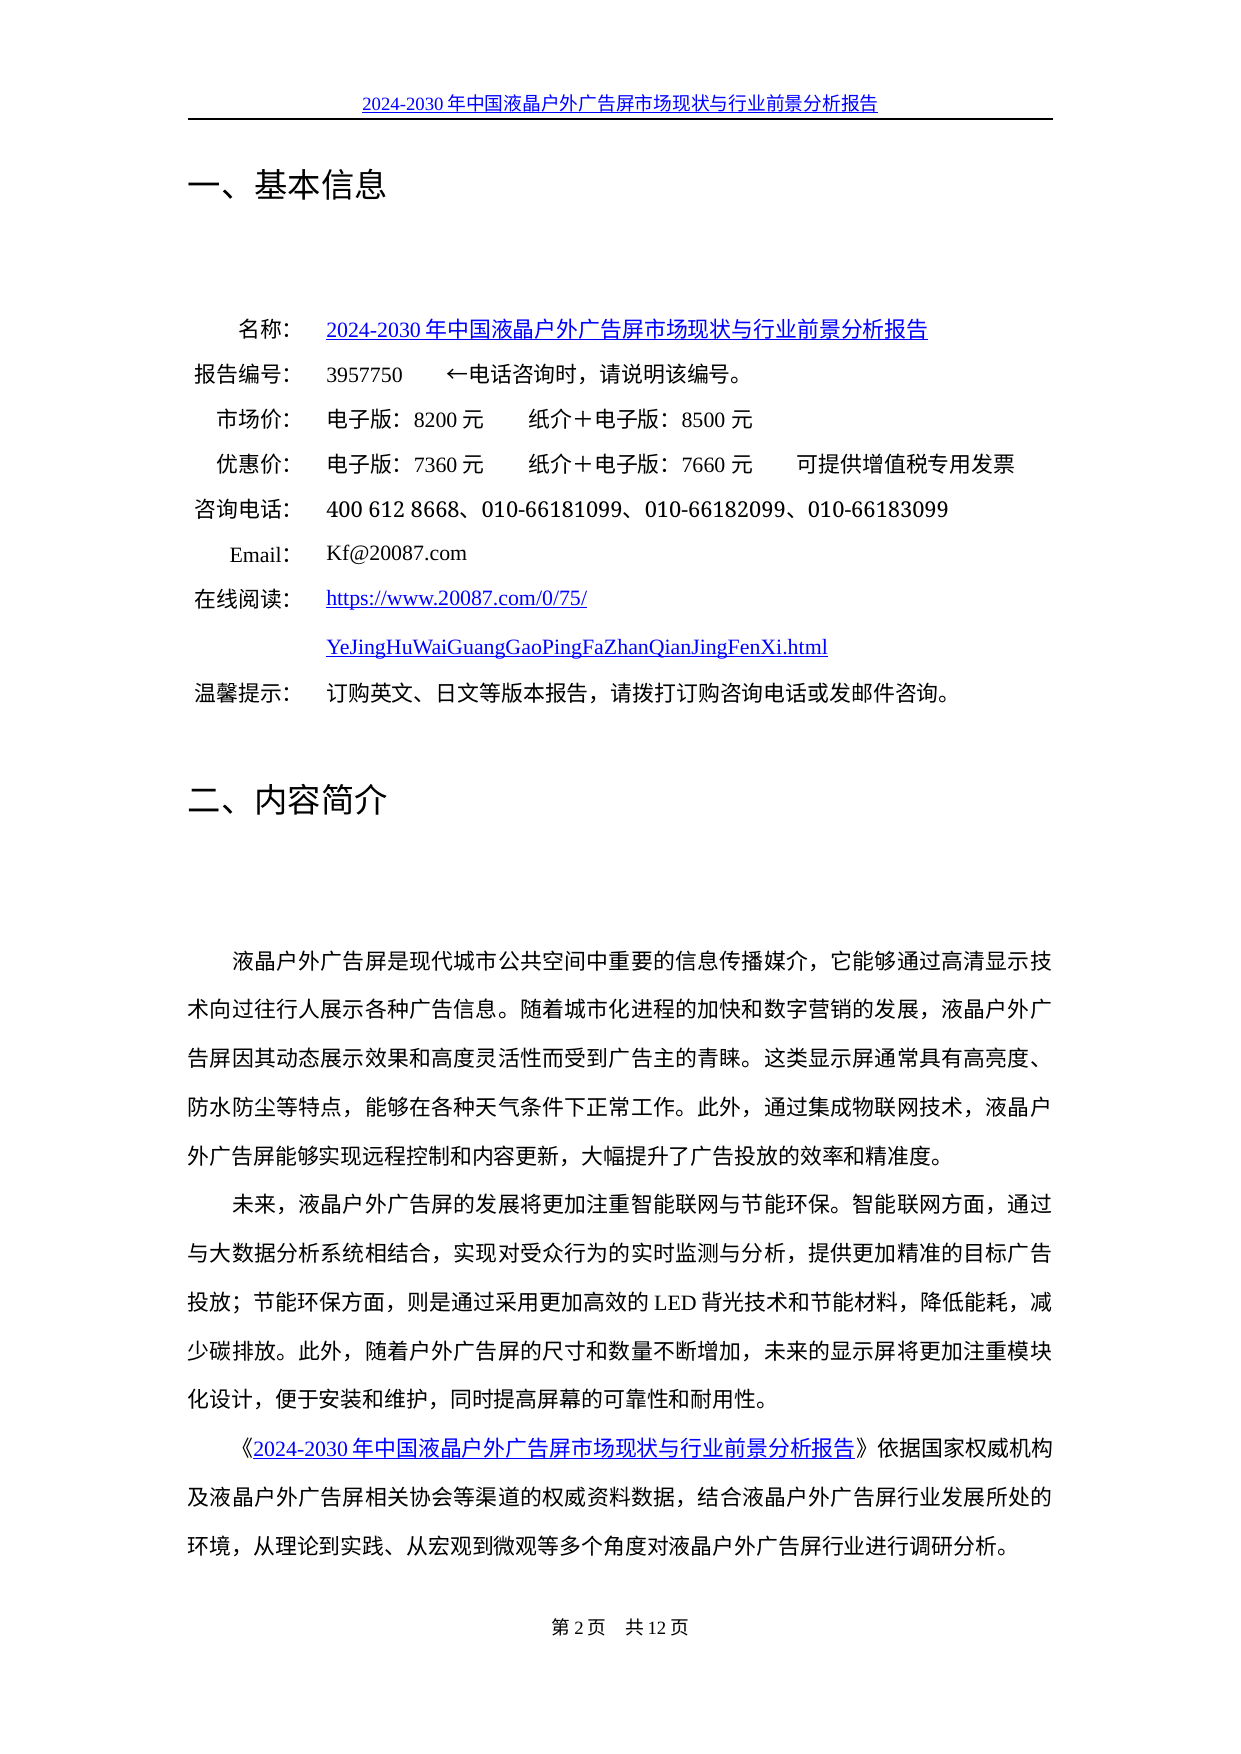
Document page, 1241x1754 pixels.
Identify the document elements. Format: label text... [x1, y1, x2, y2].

table_cell 订购英文、日文等版本报告，请拨打订购咨询电话或发邮件咨询。 [315, 675, 1073, 720]
table_cell 咨询电话： [167, 492, 315, 537]
table_cell 3957750 ←电话咨询时，请说明该编号。 [315, 357, 1073, 402]
table_cell 报告编号： [167, 357, 315, 402]
title 二、内容简介 [187, 766, 1053, 831]
table_cell 电子版：8200 元 纸介＋电子版：8500 元 [315, 402, 1073, 447]
table_cell [315, 582, 1073, 675]
table_cell 温馨提示： [167, 675, 315, 720]
table_cell 电子版：7360 元 纸介＋电子版：7660 元 可提供增值税专用发票 [315, 447, 1073, 492]
table_header 2024-2030年中国液晶户外广告屏市场现状与行业前景分析报告 [315, 312, 1073, 357]
table_cell Email： [167, 537, 315, 582]
title 一、基本信息 [187, 150, 1053, 215]
table_cell 400 612 8668、010-66181099、010-66182099、010-66183099 [315, 492, 1073, 537]
table_cell 优惠价： [167, 447, 315, 492]
table_cell Kf@20087.com [315, 537, 1073, 582]
table_header 名称： [167, 312, 315, 357]
table_cell 在线阅读： [167, 582, 315, 675]
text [187, 943, 1053, 1561]
table_cell 市场价： [167, 402, 315, 447]
